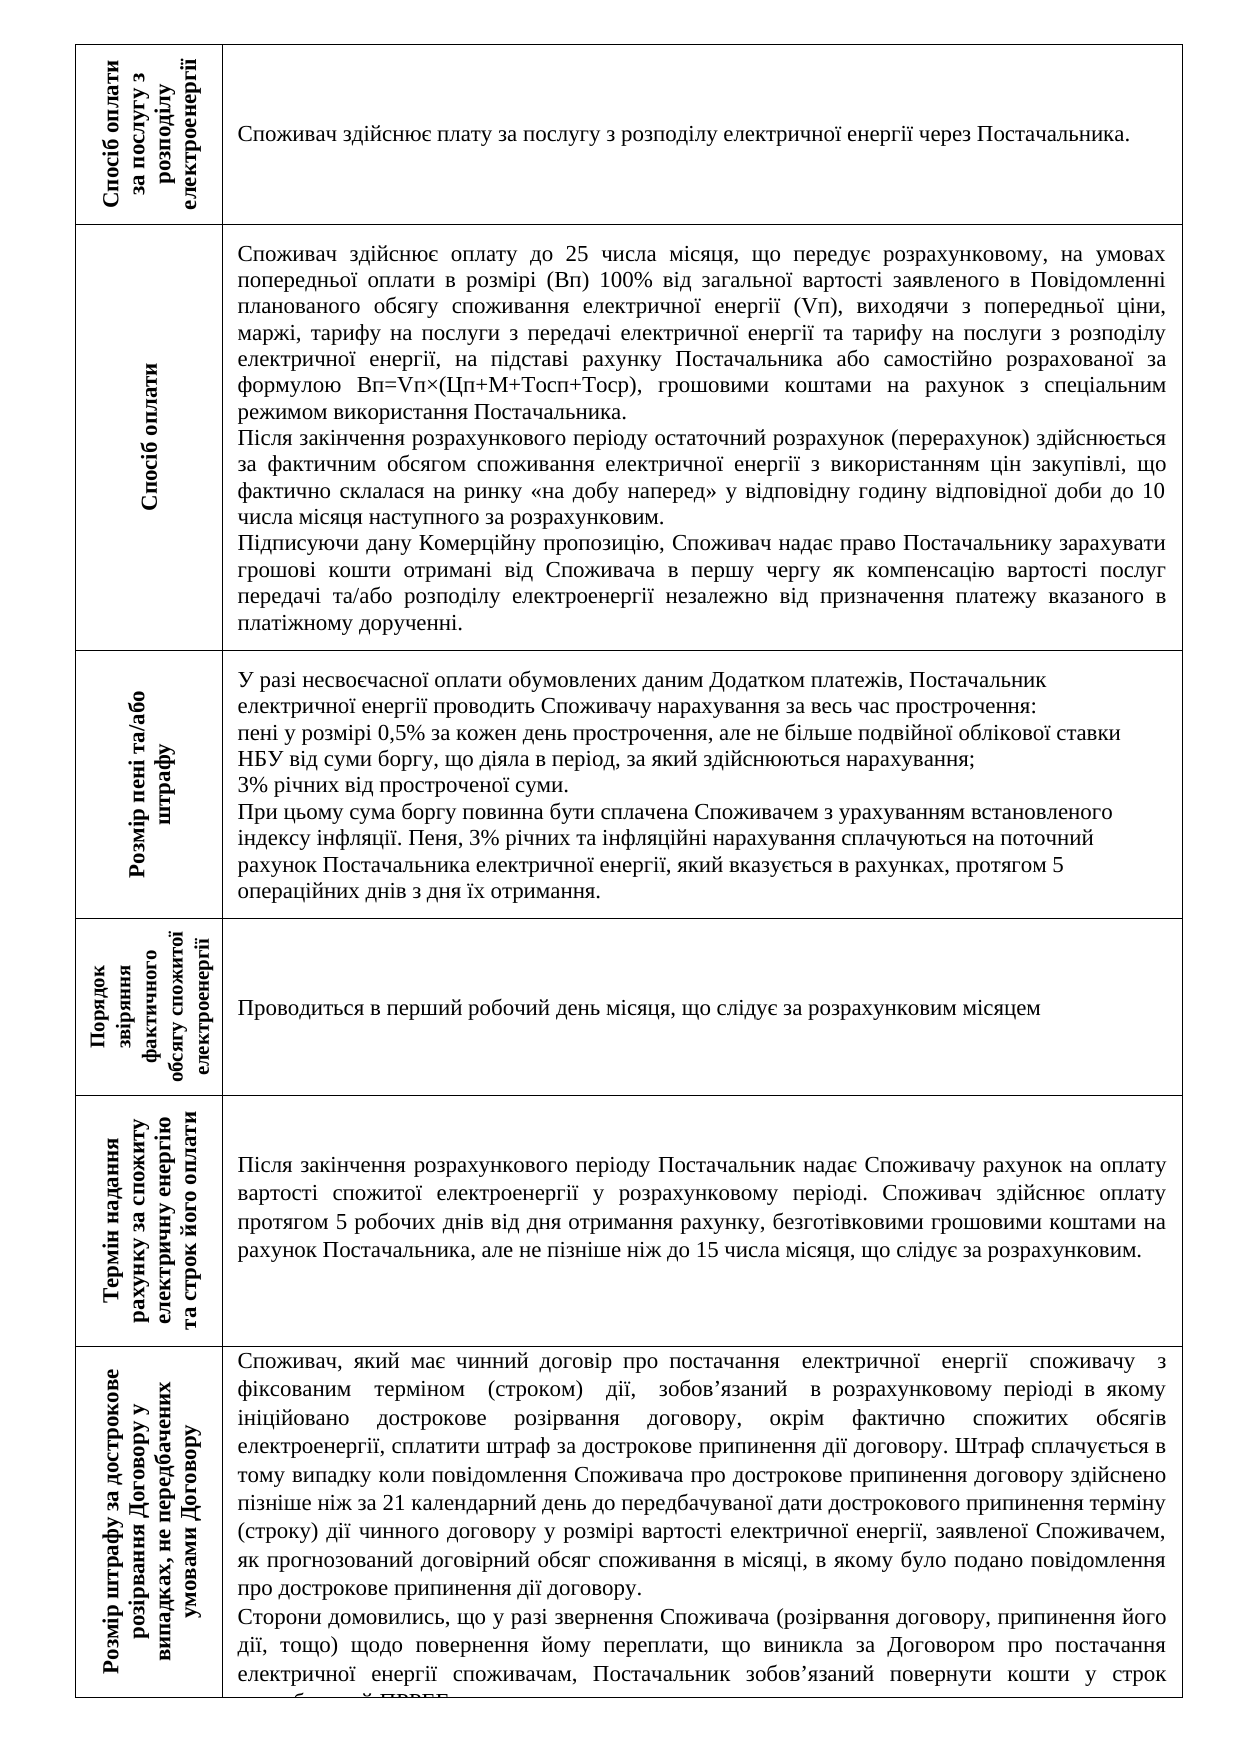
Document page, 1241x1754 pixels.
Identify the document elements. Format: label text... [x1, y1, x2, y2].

table_cell Проводиться в перший робочий день місяця, що слідує за розрахунковим місяцем [223, 919, 1182, 1095]
table_cell Порядок звіряння фактичного обсягу спожитої електроенергії [76, 919, 222, 1095]
table_cell Споживач, який має чинний договір про постачання електричної енергії споживачу з фіксованим терміном (строком) дії, зобов’язаний в розрахунковому періоді в якому ініційовано дострокове розірвання договору, окрім фактично спожитих обсягів електроенергії, сплатити штраф за дострокове припинення дії договору. Штраф сплачується в тому випадку коли повідомлення Споживача про дострокове припинення договору здійснено пізніше ніж за 21 календарний день до передбачуваної дати дострокового припинення терміну (строку) дії чинного договору у розмірі вартості електричної енергії, заявленої Споживачем, як прогнозований договірний обсяг споживання в місяці, в якому було подано повідомлення про дострокове припинення дії договору. Сторони домовились, що у разі звернення Споживача (розірвання договору, припинення його дії, тощо) щодо повернення йому переплати, що виникла за Договором про постачання електричної енергії споживачам, Постачальник зобов’язаний повернути кошти у строк передбачений ПРРЕЕ. [223, 1347, 1182, 1697]
table_cell Розмір штрафу за дострокове розірвання Договору у випадках, не передбачених умовами Договору [76, 1347, 222, 1697]
table_cell У разі несвоєчасної оплати обумовлених даним Додатком платежів, Постачальник електричної енергії проводить Споживачу нарахування за весь час прострочення: пені у розмірі 0,5% за кожен день прострочення, але не більше подвійної облікової ставки НБУ від суми боргу, що діяла в період, за який здійснюються нарахування; 3% річних від простроченої суми. При цьому сума боргу повинна бути сплачена Споживачем з урахуванням встановленого індексу інфляції. Пеня, 3% річних та інфляційні нарахування сплачуються на поточний рахунок Постачальника електричної енергії, який вказується в рахунках, протягом 5 операційних днів з дня їх отримання. [223, 651, 1182, 918]
table_cell Споживач здійснює оплату до 25 числа місяця, що передує розрахунковому, на умовах попередньої оплати в розмірі (Вп) 100% від загальної вартості заявленого в Повідомленні планованого обсягу споживання електричної енергії (Vп), виходячи з попередньої ціни, маржі, тарифу на послуги з передачі електричної енергії та тарифу на послуги з розподілу електричної енергії, на підставі рахунку Постачальника або самостійно розрахованої за формулою Вп=Vп×(Цп+М+Тосп+Тоср), грошовими коштами на рахунок з спеціальним режимом використання Постачальника. Після закінчення розрахункового періоду остаточний розрахунок (перерахунок) здійснюється за фактичним обсягом споживання електричної енергії з використанням цін закупівлі, що фактично склалася на ринку «на добу наперед» у відповідну годину відповідної доби до 10 числа місяця наступного за розрахунковим. Підписуючи дану Комерційну пропозицію, Споживач надає право Постачальнику зарахувати грошові кошти отримані від Споживача в першу чергу як компенсацію вартості послуг передачі та/або розподілу електроенергії незалежно від призначення платежу вказаного в платіжному дорученні. [223, 225, 1182, 650]
table_cell Спосіб оплати [76, 225, 222, 650]
table_cell Розмір пені та/або штрафу [76, 651, 222, 918]
table_cell Споживач здійснює плату за послугу з розподілу електричної енергії через Постачальника. [223, 45, 1182, 223]
table_cell Спосіб оплати за послугу з розподілу електроенергії [76, 45, 222, 223]
table_cell Після закінчення розрахункового періоду Постачальник надає Споживачу рахунок на оплату вартості спожитої електроенергії у розрахунковому періоді. Споживач здійснює оплату протягом 5 робочих днів від дня отримання рахунку, безготівковими грошовими коштами на рахунок Постачальника, але не пізніше ніж до 15 числа місяця, що слідує за розрахунковим. [223, 1096, 1182, 1346]
table_cell Термін надання рахунку за спожиту електричну енергію та строк його оплати [76, 1096, 222, 1346]
